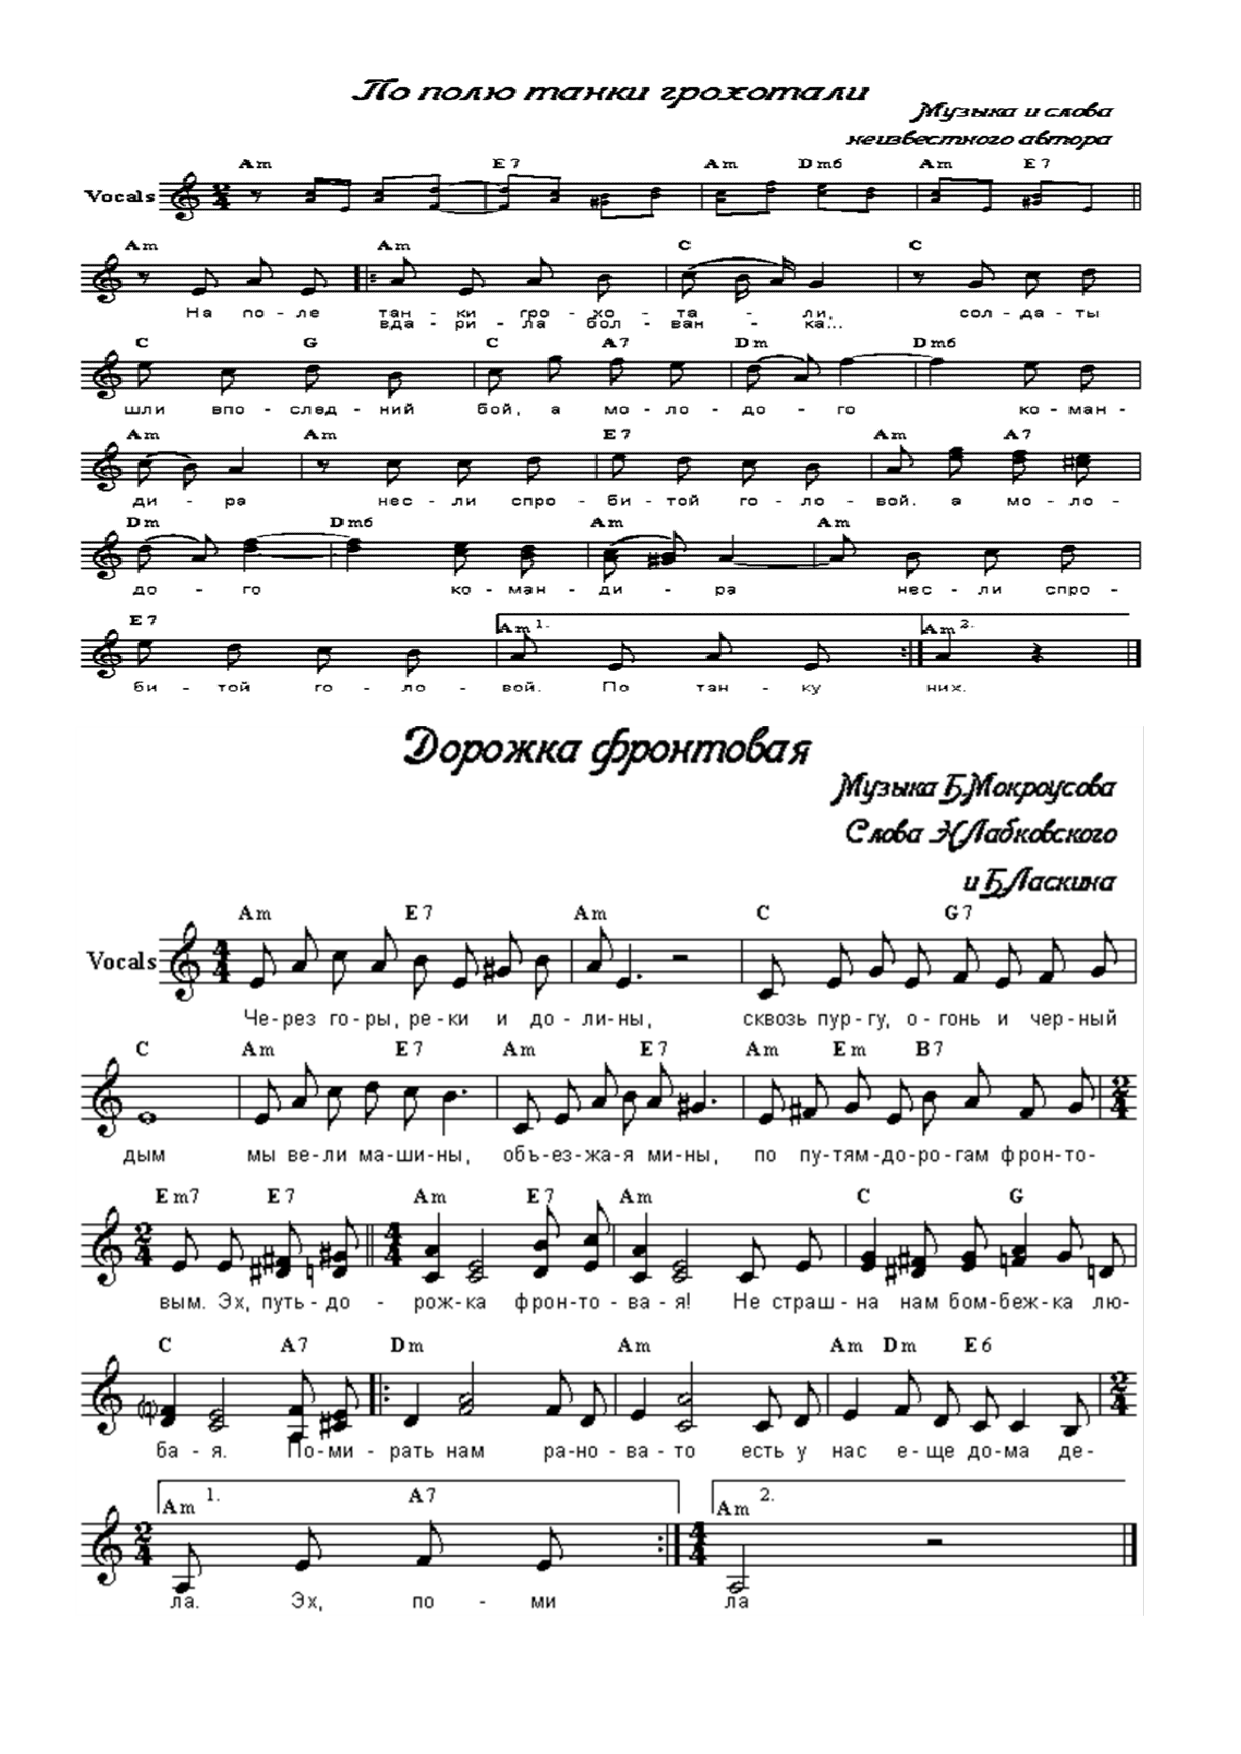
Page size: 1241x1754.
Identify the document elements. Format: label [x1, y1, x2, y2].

picture [75, 726, 1163, 1616]
picture [75, 75, 1148, 698]
